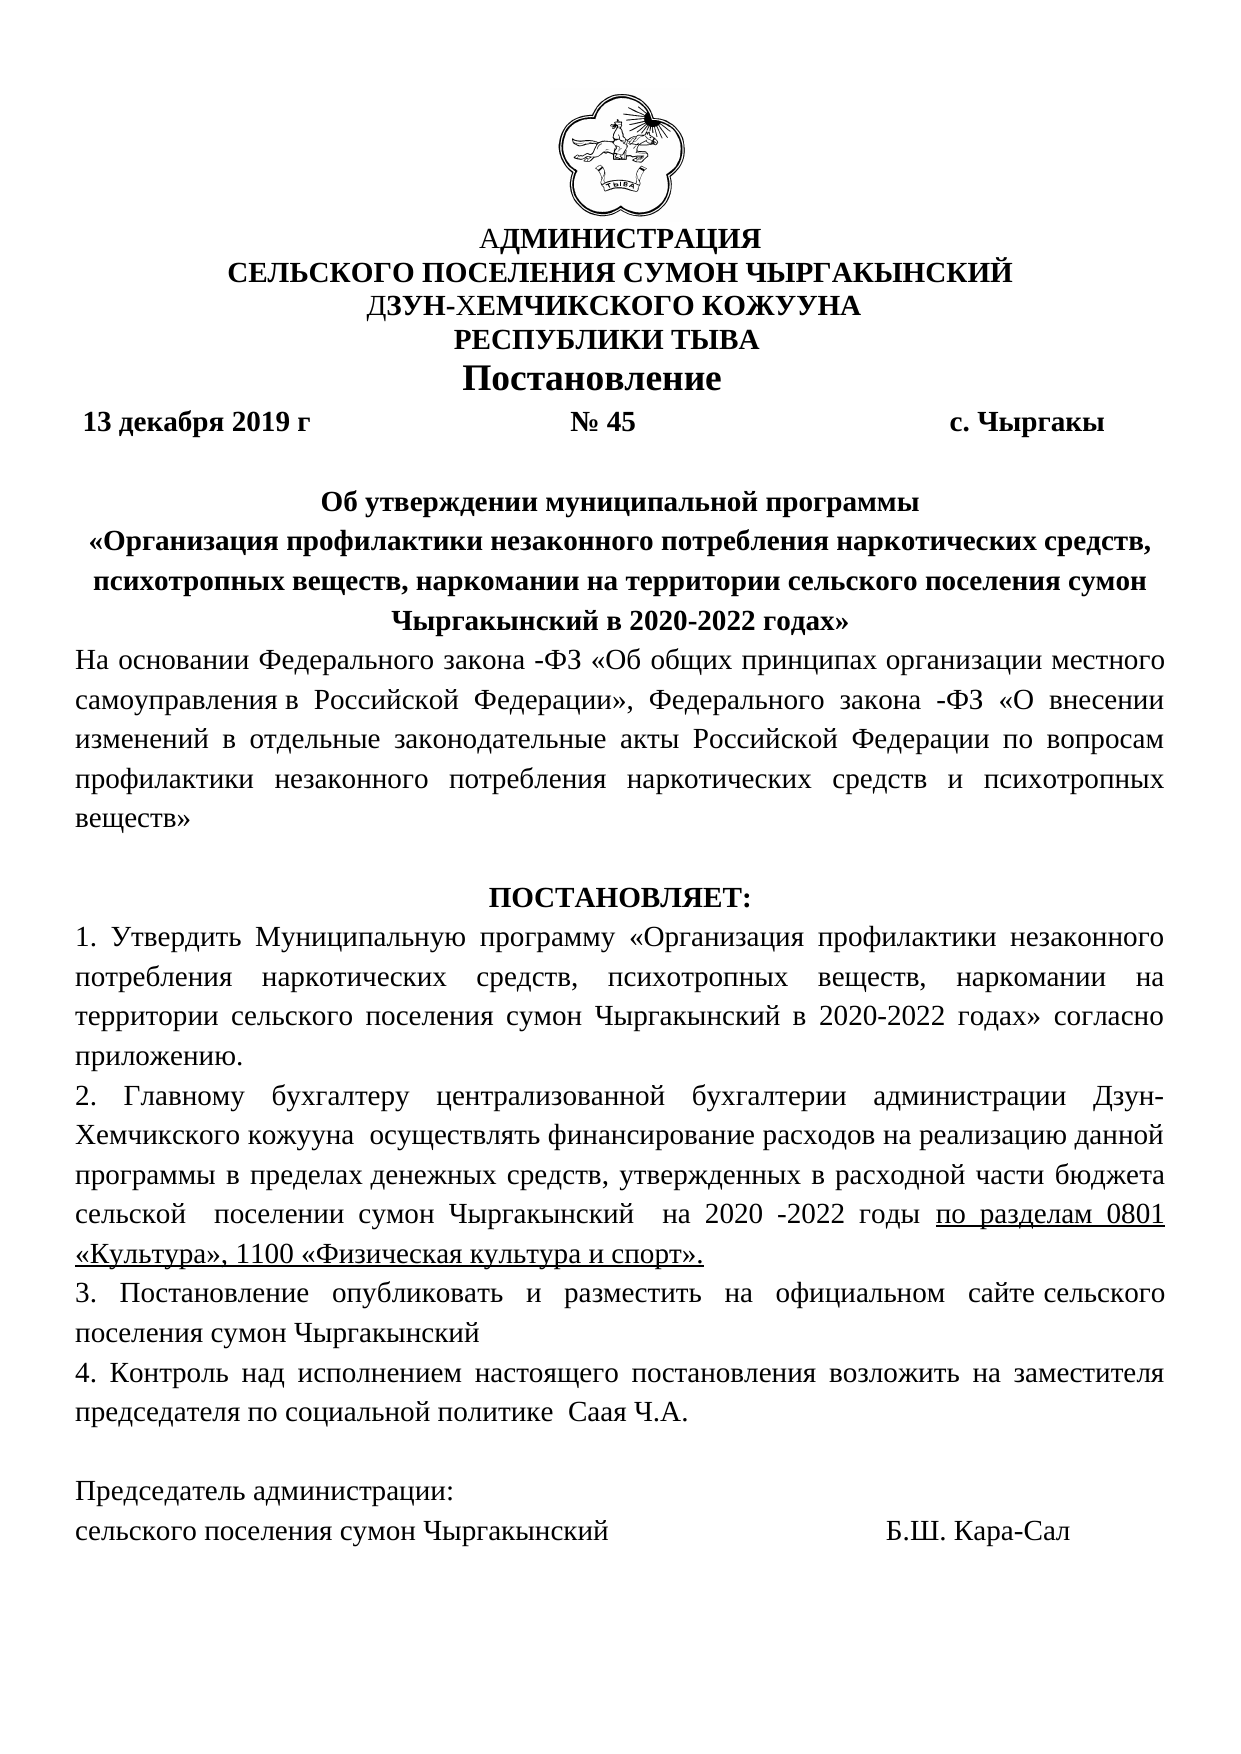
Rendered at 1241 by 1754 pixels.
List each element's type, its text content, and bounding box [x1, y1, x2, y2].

text 1. Утвердить Муниципальную программу «Организация профилактики незаконного потребления наркотических средств, психотропных веществ, наркомании на территории сельского поселения сумон Чыргакынский в 2020-2022 годах» согласно приложению. [75, 913, 1165, 1072]
text АДМИНИСТРАЦИЯ [75, 221, 1165, 255]
text На основании Федерального закона -ФЗ «Об общих принципах организации местного самоуправления в Российской Федерации», Федерального закона -ФЗ «О внесении изменений в отдельные законодательные акты Российской Федерации по вопросам профилактики незаконного потребления наркотических средств и психотропных веществ» [75, 636, 1165, 834]
text сельского поселения сумон Чыргакынский Б.Ш. Кара-Сал [75, 1507, 1165, 1547]
text Об утверждении муниципальной программы [75, 478, 1165, 517]
text 13 декабря 2019 г № 45 с. Чыргакы [75, 398, 1165, 438]
text «Организация профилактики незаконного потребления наркотических средств, психотропных веществ, наркомании на территории сельского поселения сумон Чыргакынский в 2020-2022 годах» [75, 517, 1165, 636]
text Постановление [19, 355, 1165, 398]
text ДЗУН-ХЕМЧИКСКОГО КОЖУУНА [19, 288, 1165, 322]
text СЕЛЬСКОГО ПОСЕЛЕНИЯ СУМОН ЧЫРГАКЫНСКИЙ [75, 255, 1165, 288]
text ПОСТАНОВЛЯЕТ: [75, 874, 1165, 913]
text РЕСПУБЛИКИ ТЫВА [19, 322, 1165, 355]
text Председатель администрации: [75, 1467, 1165, 1507]
text 3. Постановление опубликовать и разместить на официальном сайте сельского поселения сумон Чыргакынский [75, 1269, 1165, 1349]
text 2. Главному бухгалтеру централизованной бухгалтерии администрации Дзун-Хемчикского кожууна осуществлять финансирование расходов на реализацию данной программы в пределах денежных средств, утвержденных в расходной части бюджета сельской поселении сумон Чыргакынский на 2020 -2022 годы по разделам 0801 «Культура», 1100 «Физическая культура и спорт». [75, 1072, 1165, 1269]
text 4. Контроль над исполнением настоящего постановления возложить на заместителя председателя по социальной политике Саая Ч.А. [75, 1349, 1165, 1428]
